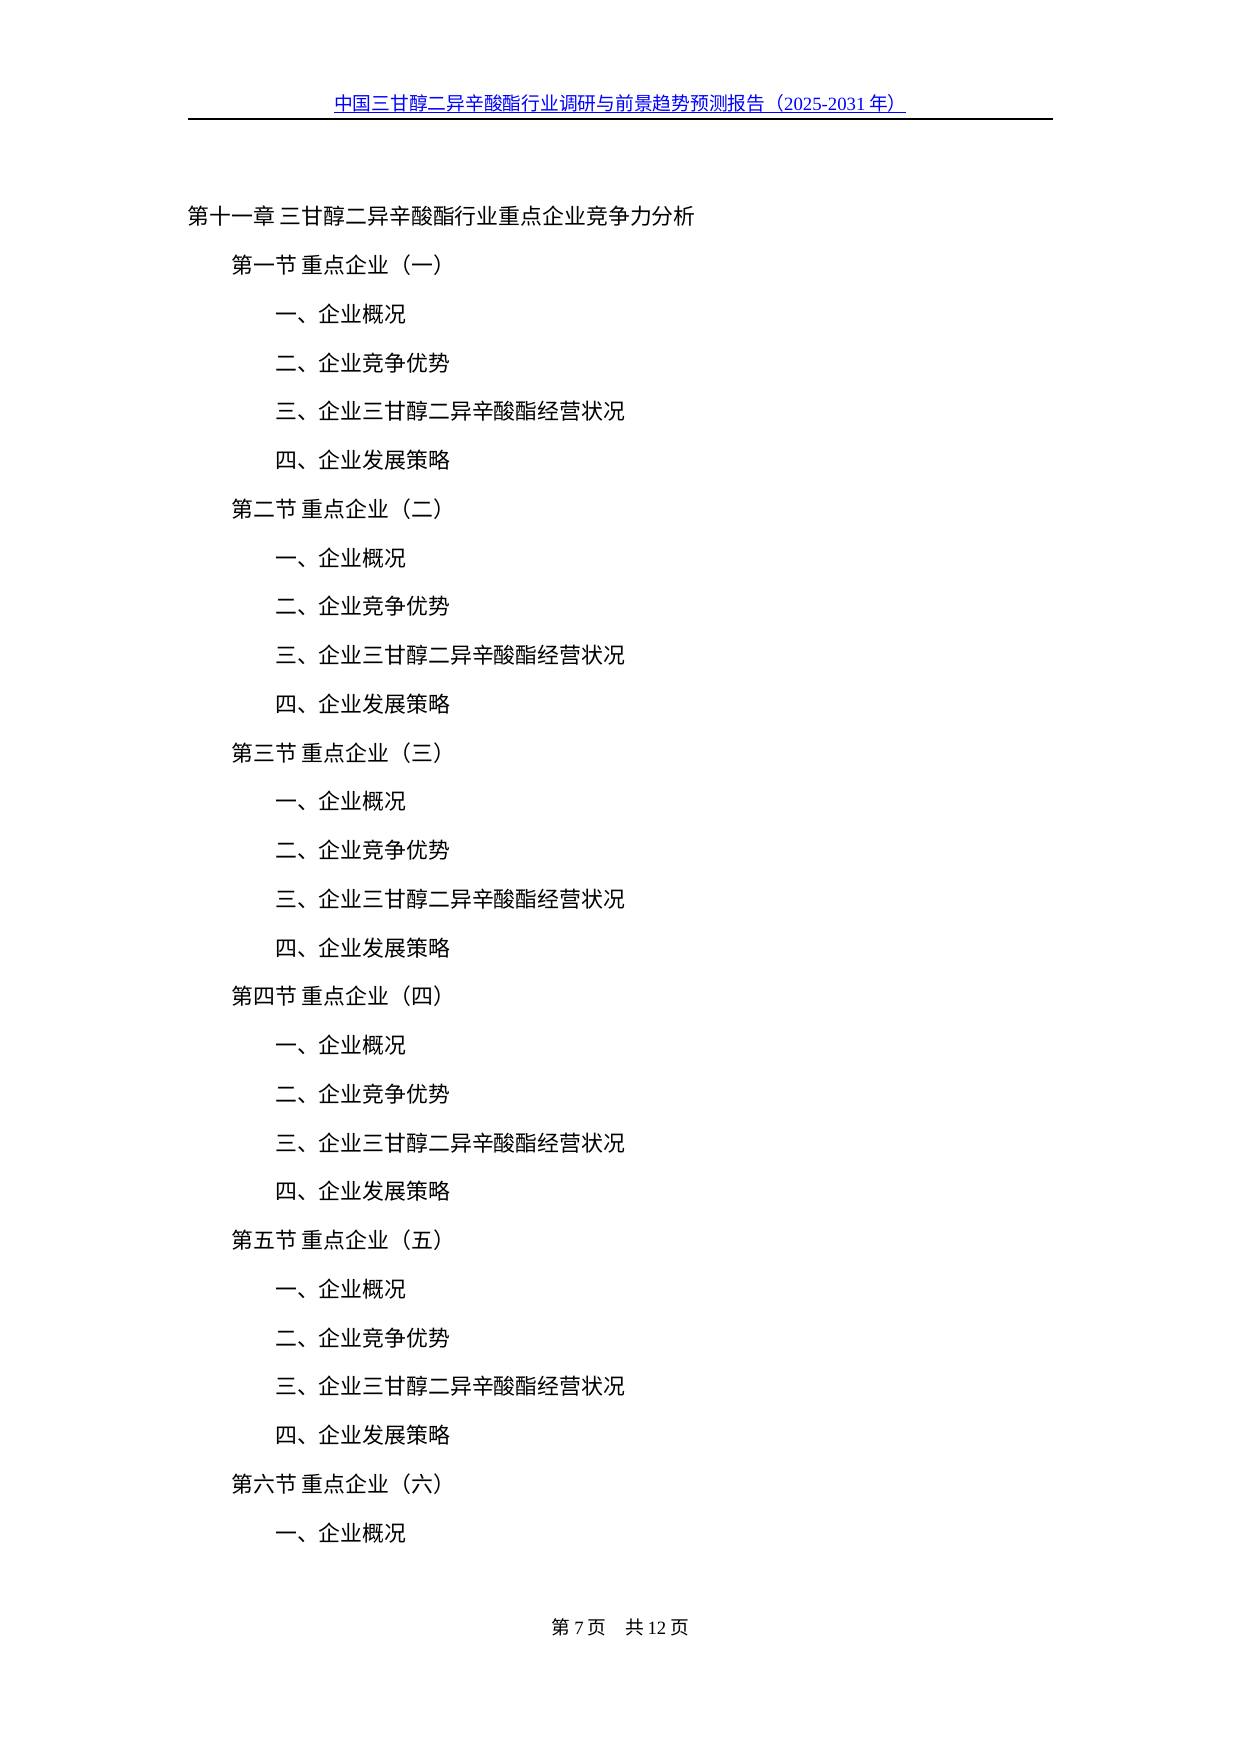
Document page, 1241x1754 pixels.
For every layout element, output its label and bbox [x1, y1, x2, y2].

text [187, 150, 1053, 1548]
